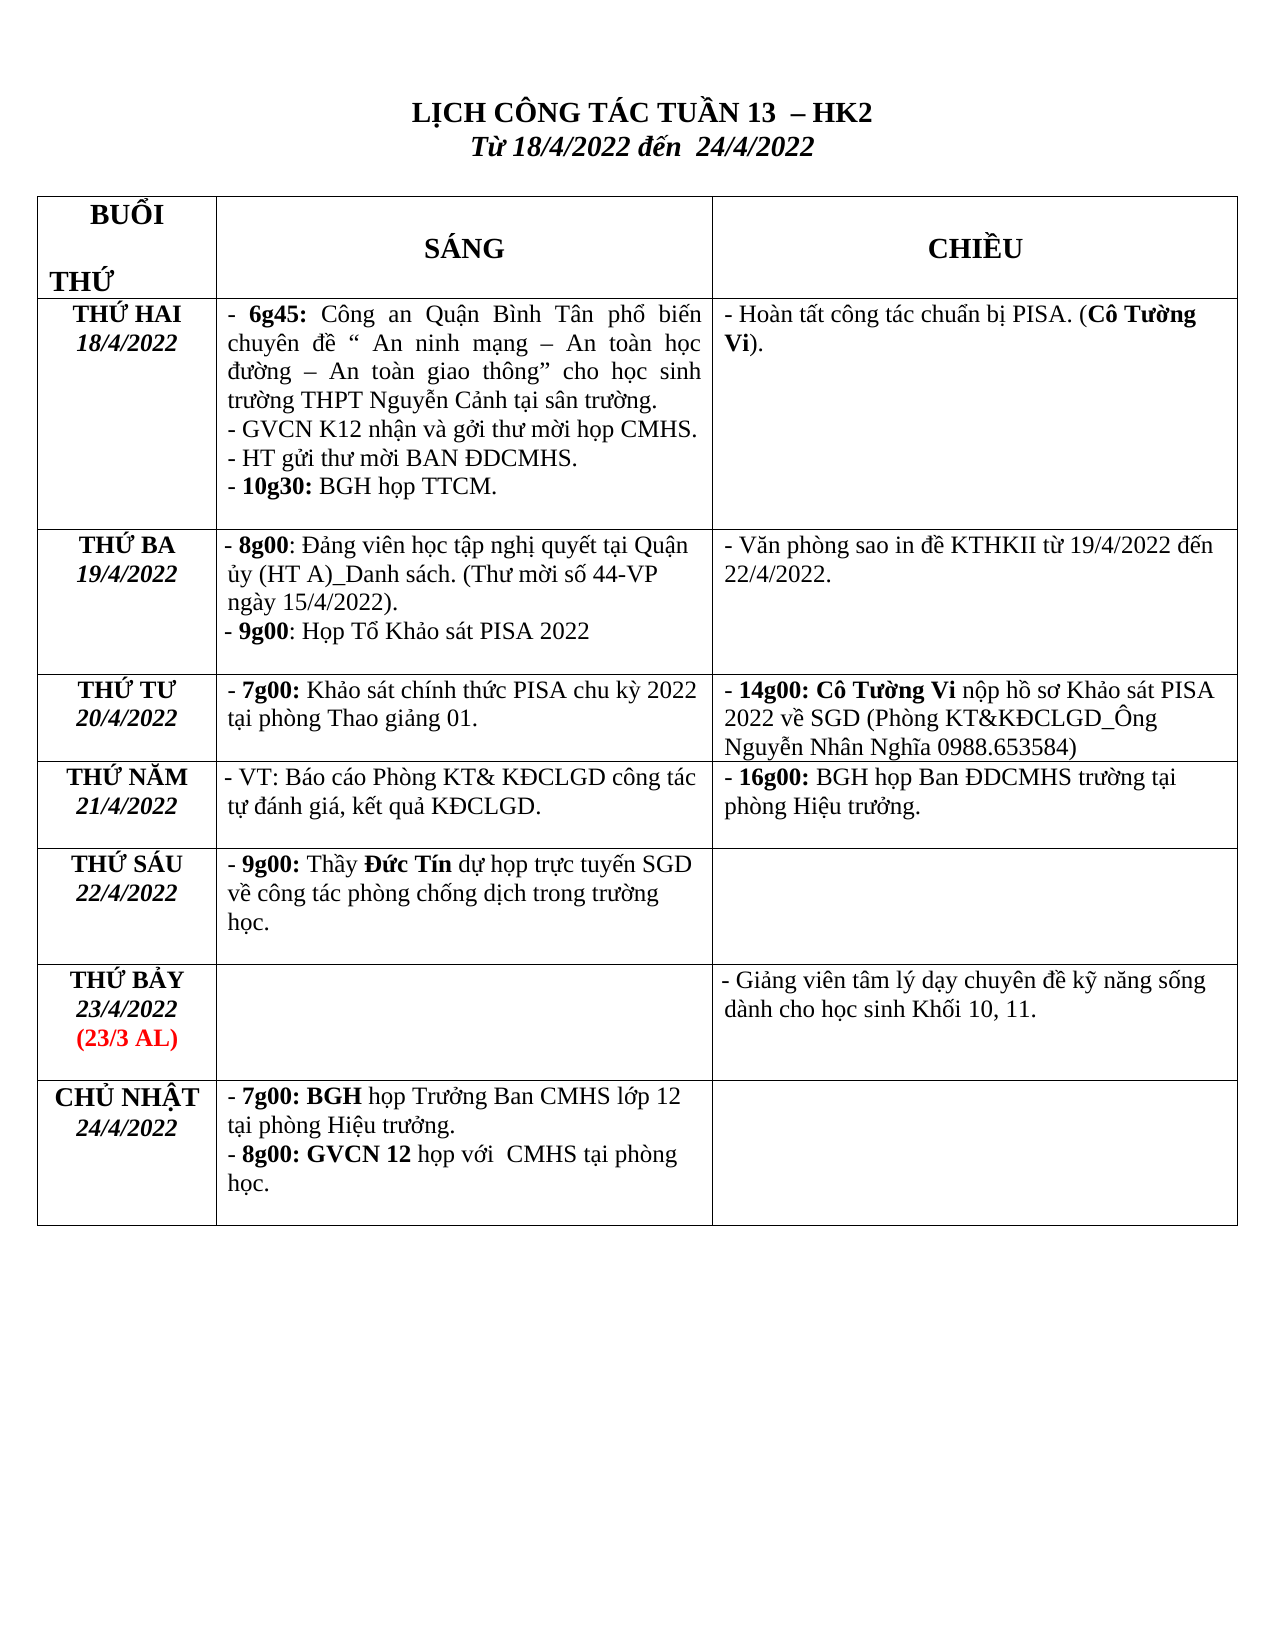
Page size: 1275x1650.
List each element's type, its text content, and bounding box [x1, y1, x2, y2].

table_cell THỨ HAI 18/4/2022 [38, 299, 216, 529]
text Từ 18/4/2022 đến 24/4/2022 [66, 129, 1218, 163]
table_cell CHỦ NHẬT 24/4/2022 [38, 1081, 216, 1225]
table_cell - Hoàn tất công tác chuẩn bị PISA. (Cô Tường Vi). [713, 299, 1237, 529]
table_cell - Văn phòng sao in đề KTHKII từ 19/4/2022 đến 22/4/2022. [713, 530, 1237, 674]
table_cell - 6g45: Công an Quận Bình Tân phổ biến chuyên đề “ An ninh mạng – An toàn học đường – An toàn giao thông” cho học sinh trường THPT Nguyễn Cảnh tại sân trường. - GVCN K12 nhận và gởi thư mời họp CMHS. - HT gửi thư mời BAN ĐDCMHS. - 10g30: BGH họp TTCM. [217, 299, 712, 529]
text LỊCH CÔNG TÁC TUẦN 13 – HK2 [66, 96, 1218, 129]
table_cell - VT: Báo cáo Phòng KT& KĐCLGD công tác tự đánh giá, kết quả KĐCLGD. [217, 762, 712, 848]
table_header SÁNG [217, 197, 712, 298]
table_header CHIỀU [713, 197, 1237, 298]
table_header BUỔI THỨ [38, 197, 216, 298]
table_cell [217, 965, 712, 1080]
table_cell [713, 1081, 1237, 1225]
table_cell THỨ NĂM 21/4/2022 [38, 762, 216, 848]
table_cell [713, 849, 1237, 964]
table_cell THỨ BẢY 23/4/2022 (23/3 AL) [38, 965, 216, 1080]
table_cell - 7g00: BGH họp Trưởng Ban CMHS lớp 12 tại phòng Hiệu trưởng. - 8g00: GVCN 12 họp với CMHS tại phòng học. [217, 1081, 712, 1225]
table_cell - Giảng viên tâm lý dạy chuyên đề kỹ năng sống dành cho học sinh Khối 10, 11. [713, 965, 1237, 1080]
table_cell - 16g00: BGH họp Ban ĐDCMHS trường tại phòng Hiệu trưởng. [713, 762, 1237, 848]
table_cell - 8g00: Đảng viên học tập nghị quyết tại Quận ủy (HT A)_Danh sách. (Thư mời số 44-VP ngày 15/4/2022). - 9g00: Họp Tổ Khảo sát PISA 2022 [217, 530, 712, 674]
table_cell - 14g00: Cô Tường Vi nộp hồ sơ Khảo sát PISA 2022 về SGD (Phòng KT&KĐCLGD_Ông Nguyễn Nhân Nghĩa 0988.653584) [713, 675, 1237, 761]
table_cell THỨ TƯ 20/4/2022 [38, 675, 216, 761]
table_cell - 9g00: Thầy Đức Tín dự họp trực tuyến SGD về công tác phòng chống dịch trong trường học. [217, 849, 712, 964]
table_cell THỨ BA 19/4/2022 [38, 530, 216, 674]
table_cell THỨ SÁU 22/4/2022 [38, 849, 216, 964]
table_cell - 7g00: Khảo sát chính thức PISA chu kỳ 2022 tại phòng Thao giảng 01. [217, 675, 712, 761]
